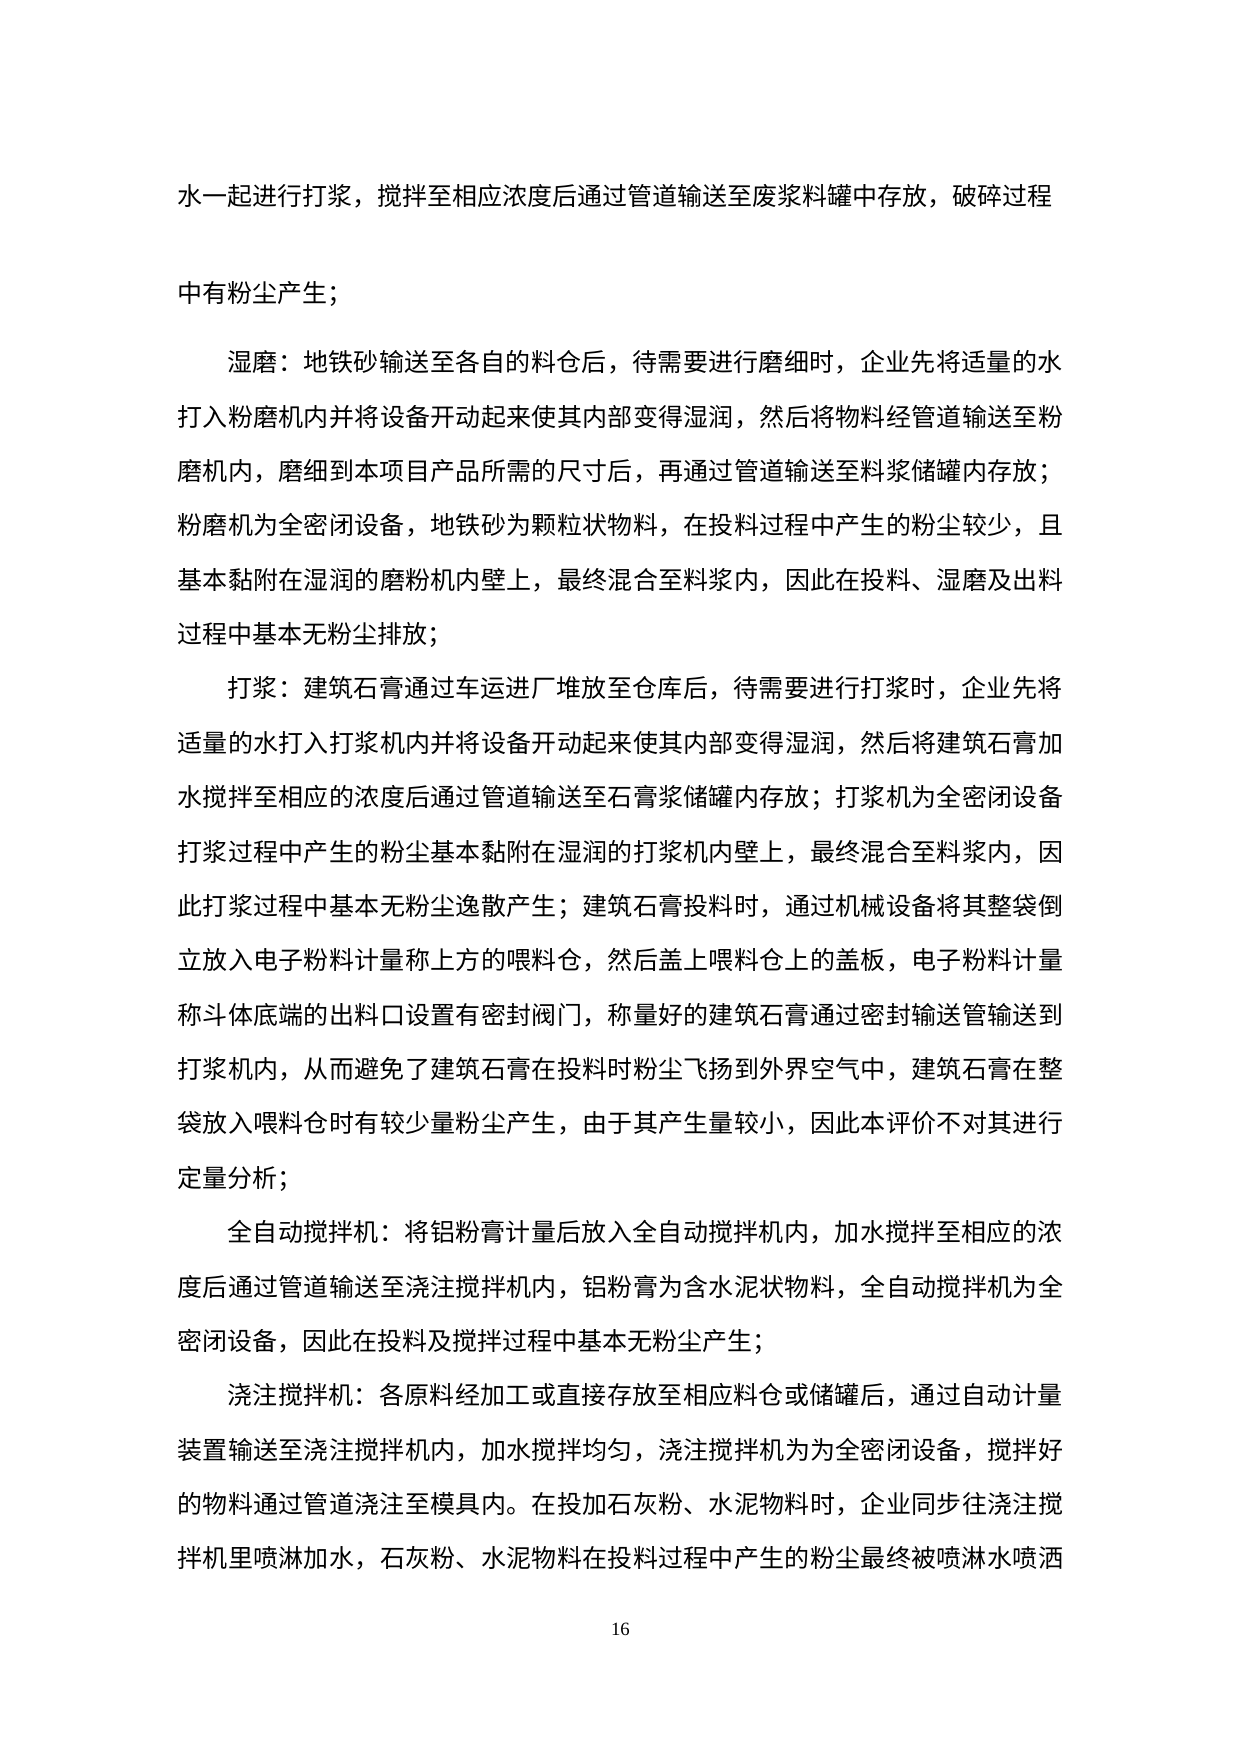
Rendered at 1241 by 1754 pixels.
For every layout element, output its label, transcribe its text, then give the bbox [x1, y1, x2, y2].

text 湿磨：地铁砂输送至各自的料仓后，待需要进行磨细时，企业先将适量的水打入粉磨机内并将设备开动起来使其内部变得湿润，然后将物料经管道输送至粉磨机内，磨细到本项目产品所需的尺寸后，再通过管道输送至料浆储罐内存放；粉磨机为全密闭设备，地铁砂为颗粒状物料，在投料过程中产生的粉尘较少，且基本黏附在湿润的磨粉机内壁上，最终混合至料浆内，因此在投料、湿磨及出料过程中基本无粉尘排放； [177, 343, 1063, 651]
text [177, 1376, 1063, 1575]
text 全自动搅拌机：将铝粉膏计量后放入全自动搅拌机内，加水搅拌至相应的浓度后通过管道输送至浇注搅拌机内，铝粉膏为含水泥状物料，全自动搅拌机为全密闭设备，因此在投料及搅拌过程中基本无粉尘产生； [177, 1213, 1063, 1358]
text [177, 162, 1063, 324]
text 打浆：建筑石膏通过车运进厂堆放至仓库后，待需要进行打浆时，企业先将适量的水打入打浆机内并将设备开动起来使其内部变得湿润，然后将建筑石膏加水搅拌至相应的浓度后通过管道输送至石膏浆储罐内存放；打浆机为全密闭设备，打浆过程中产生的粉尘基本黏附在湿润的打浆机内壁上，最终混合至料浆内，因此打浆过程中基本无粉尘逸散产生；建筑石膏投料时，通过机械设备将其整袋倒立放入电子粉料计量称上方的喂料仓，然后盖上喂料仓上的盖板，电子粉料计量称斗体底端的出料口设置有密封阀门，称量好的建筑石膏通过密封输送管输送到打浆机内，从而避免了建筑石膏在投料时粉尘飞扬到外界空气中，建筑石膏在整袋放入喂料仓时有较少量粉尘产生，由于其产生量较小，因此本评价不对其进行定量分析； [177, 669, 1063, 1194]
